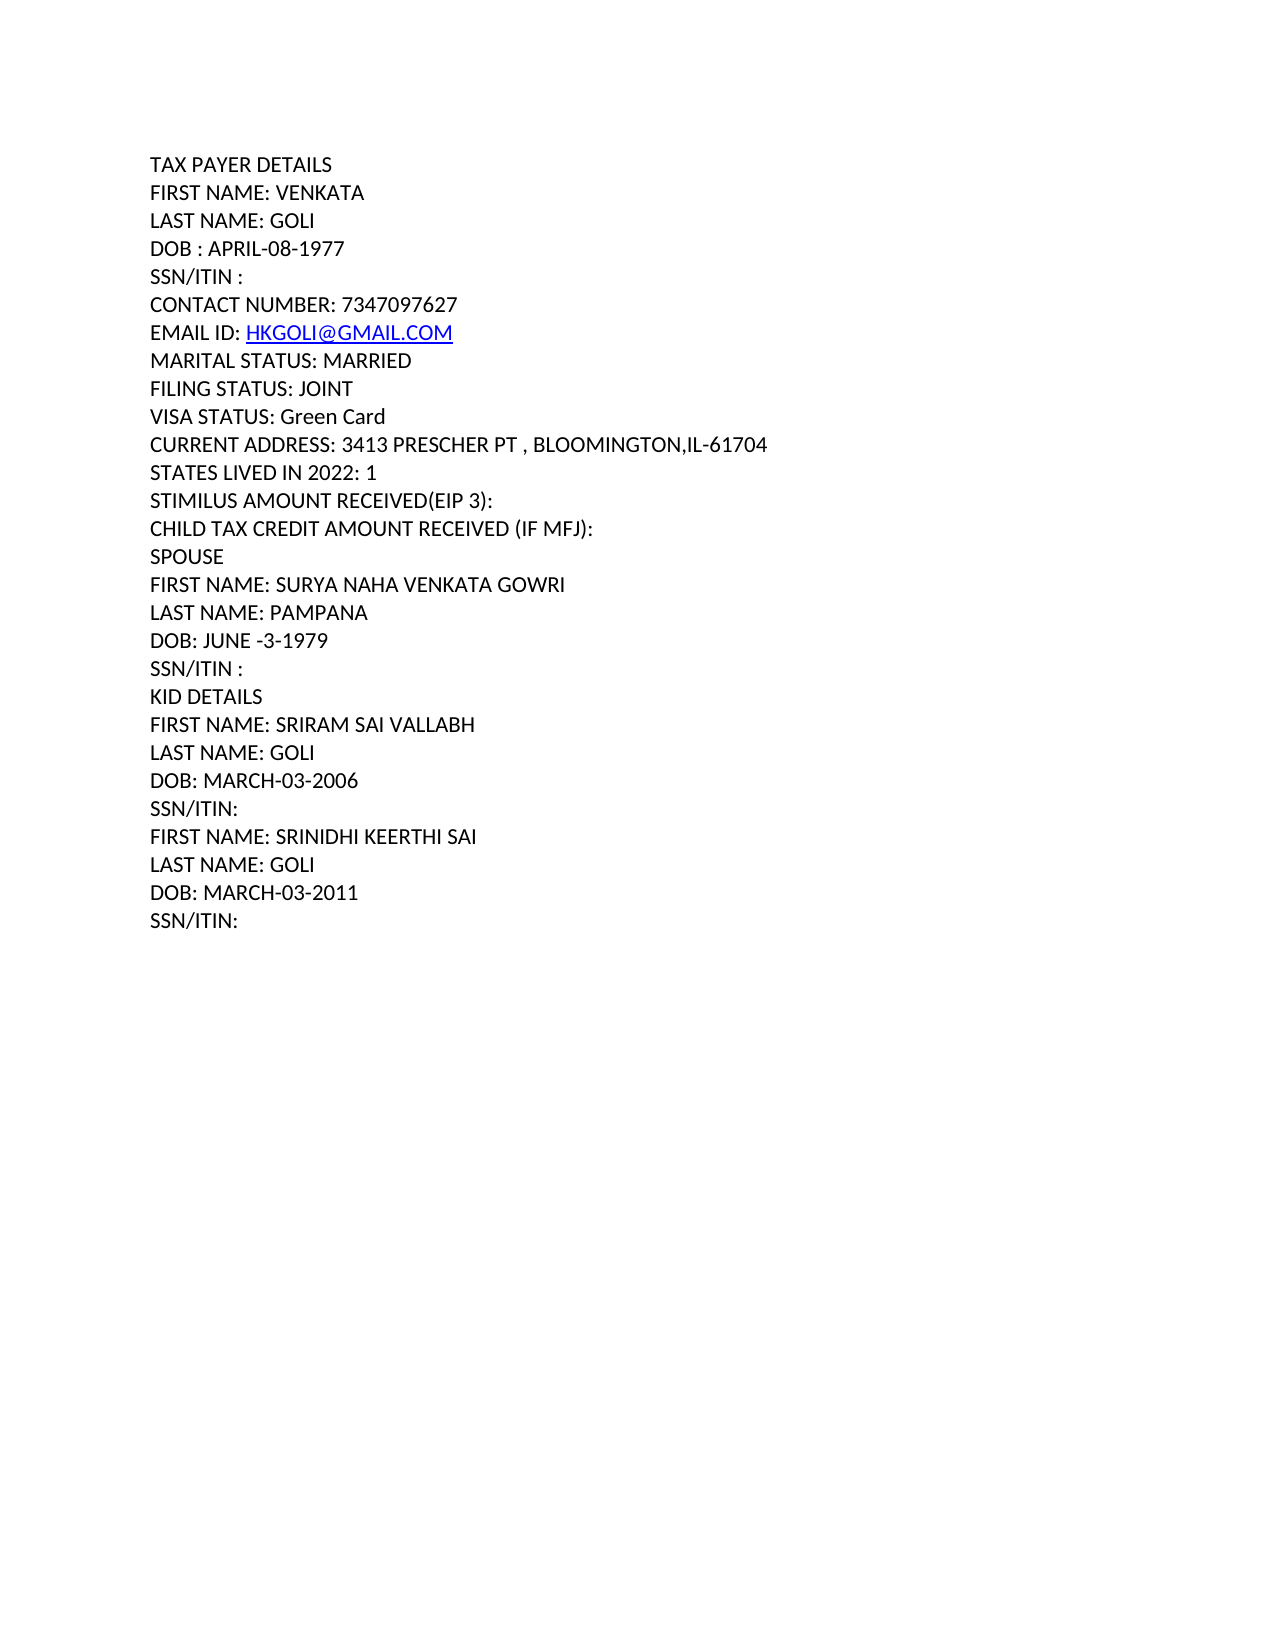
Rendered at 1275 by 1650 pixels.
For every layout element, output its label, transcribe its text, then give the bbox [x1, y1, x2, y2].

text TAX PAYER DETAILS FIRST NAME: VENKATA LAST NAME: GOLI DOB : APRIL-08-1977 SSN/ITIN : CONTACT NUMBER: 7347097627 EMAIL ID: HKGOLI@GMAIL.COM MARITAL STATUS: MARRIED FILING STATUS: JOINT VISA STATUS: Green Card CURRENT ADDRESS: 3413 PRESCHER PT , BLOOMINGTON,IL-61704 STATES LIVED IN 2022: 1 STIMILUS AMOUNT RECEIVED(EIP 3): CHILD TAX CREDIT AMOUNT RECEIVED (IF MFJ): SPOUSE FIRST NAME: SURYA NAHA VENKATA GOWRI LAST NAME: PAMPANA DOB: JUNE -3-1979 SSN/ITIN : KID DETAILS FIRST NAME: SRIRAM SAI VALLABH LAST NAME: GOLI DOB: MARCH-03-2006 SSN/ITIN: FIRST NAME: SRINIDHI KEERTHI SAI LAST NAME: GOLI DOB: MARCH-03-2011 SSN/ITIN: [150, 150, 1125, 934]
